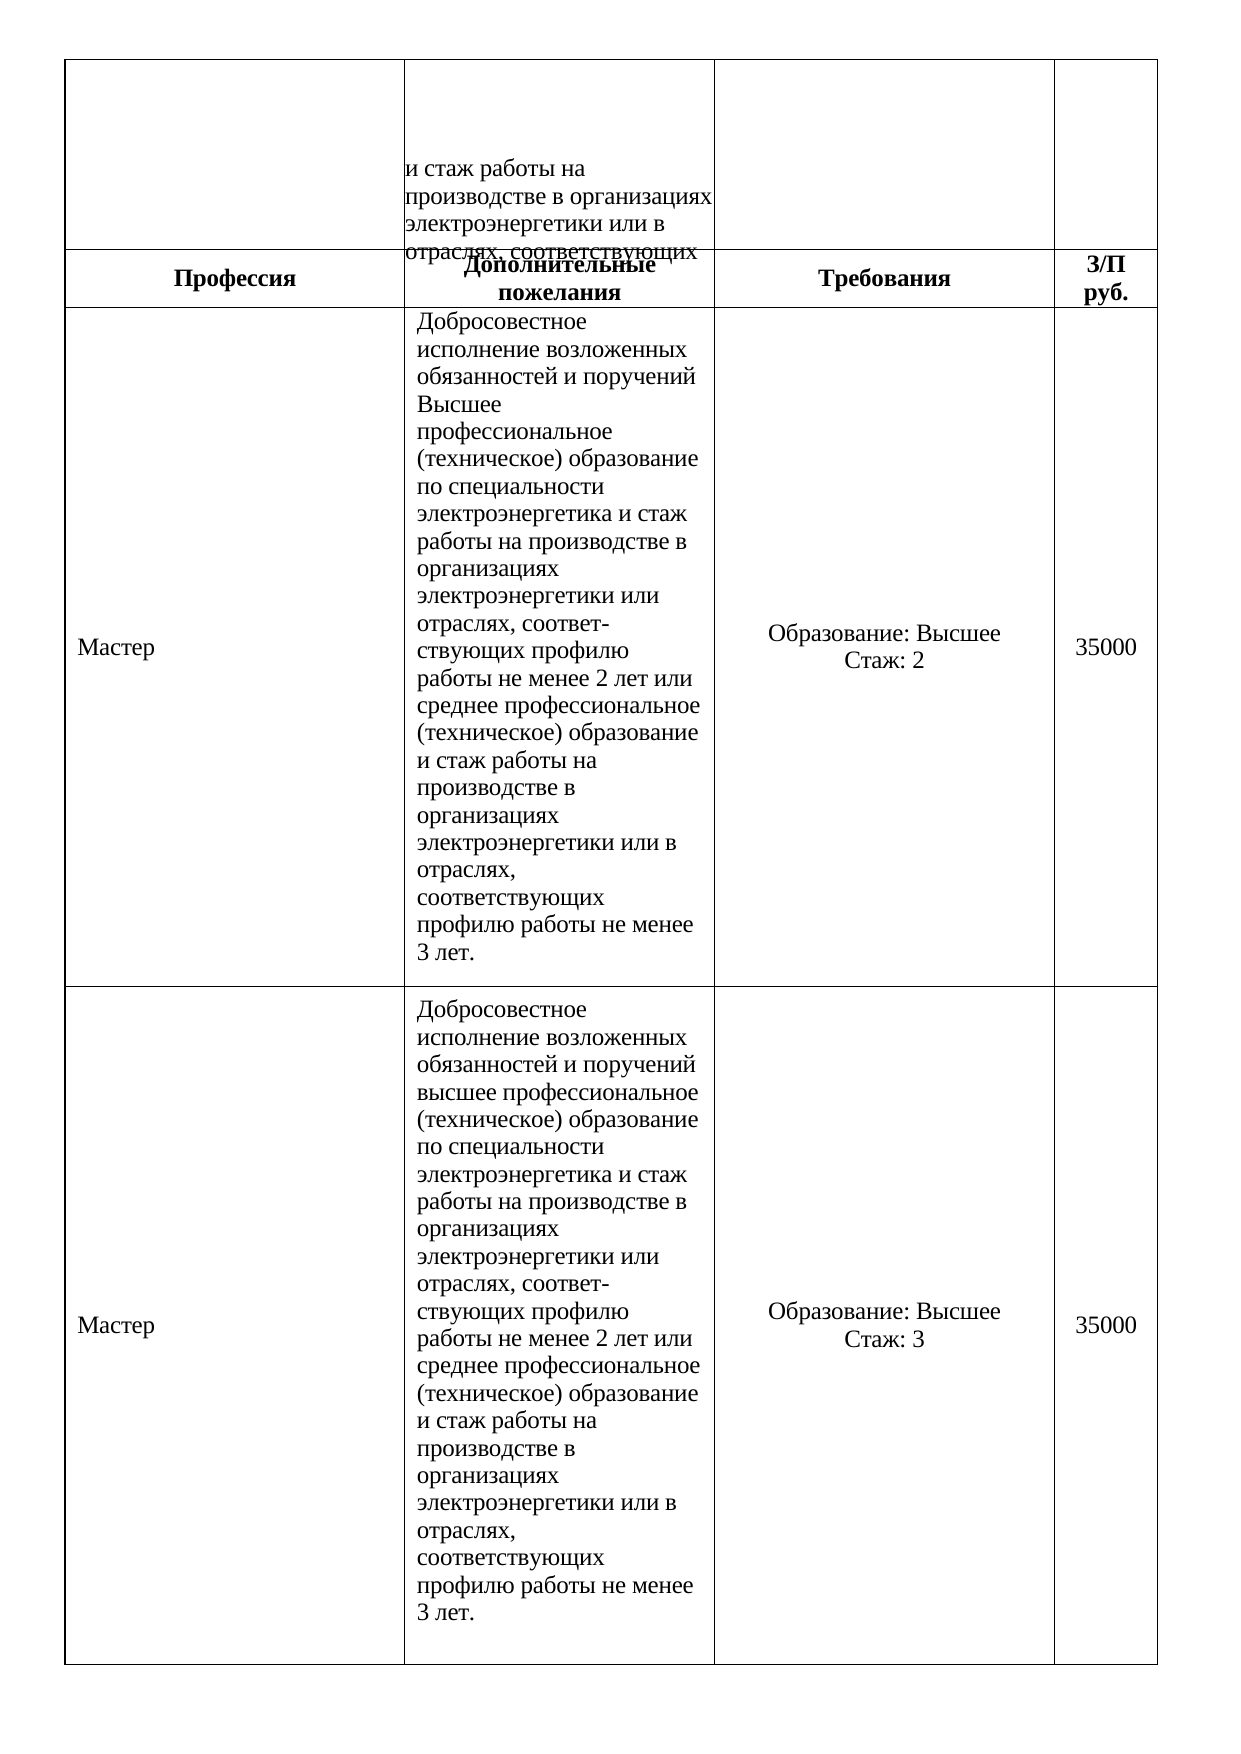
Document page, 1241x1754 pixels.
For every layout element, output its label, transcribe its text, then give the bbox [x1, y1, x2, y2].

table_cell Мастер [66, 987, 404, 1663]
table_cell Добросовестное исполнение возложенных обязанностей и поручений Высшее профессиональное (техническое) образование по специальности электроэнергетика и стаж работы на производстве в организациях электроэнергетики или отраслях, соответ-ствующих профилю работы не менее 2 лет или среднее профессиональное (техническое) образование и стаж работы на производстве в организациях электроэнергетики или в отраслях, соответствующих профилю работы не менее 3 лет. [405, 308, 714, 986]
table_cell Образование: Высшее Стаж: 3 [715, 987, 1054, 1663]
table_cell Дополнительные пожелания [405, 250, 714, 307]
table_cell Добросовестное исполнение возложенных обязанностей и поручений высшее профессиональное (техническое) образование по специальности электроэнергетика и стаж работы на производстве в организациях электроэнергетики или отраслях, соответ-ствующих профилю работы не менее 2 лет или среднее профессиональное (техническое) образование и стаж работы на производстве в организациях электроэнергетики или в отраслях, соответствующих профилю работы не менее 3 лет. [405, 987, 714, 1663]
table_cell Образование: Высшее Стаж: 2 [715, 308, 1054, 986]
table_cell 35000 [1055, 987, 1157, 1663]
table_cell Профессия [66, 250, 404, 307]
table_cell 35000 [1055, 308, 1157, 986]
table_cell Мастер [66, 308, 404, 986]
table_cell Требования [715, 250, 1054, 307]
table_cell З/П руб. [1055, 250, 1157, 307]
